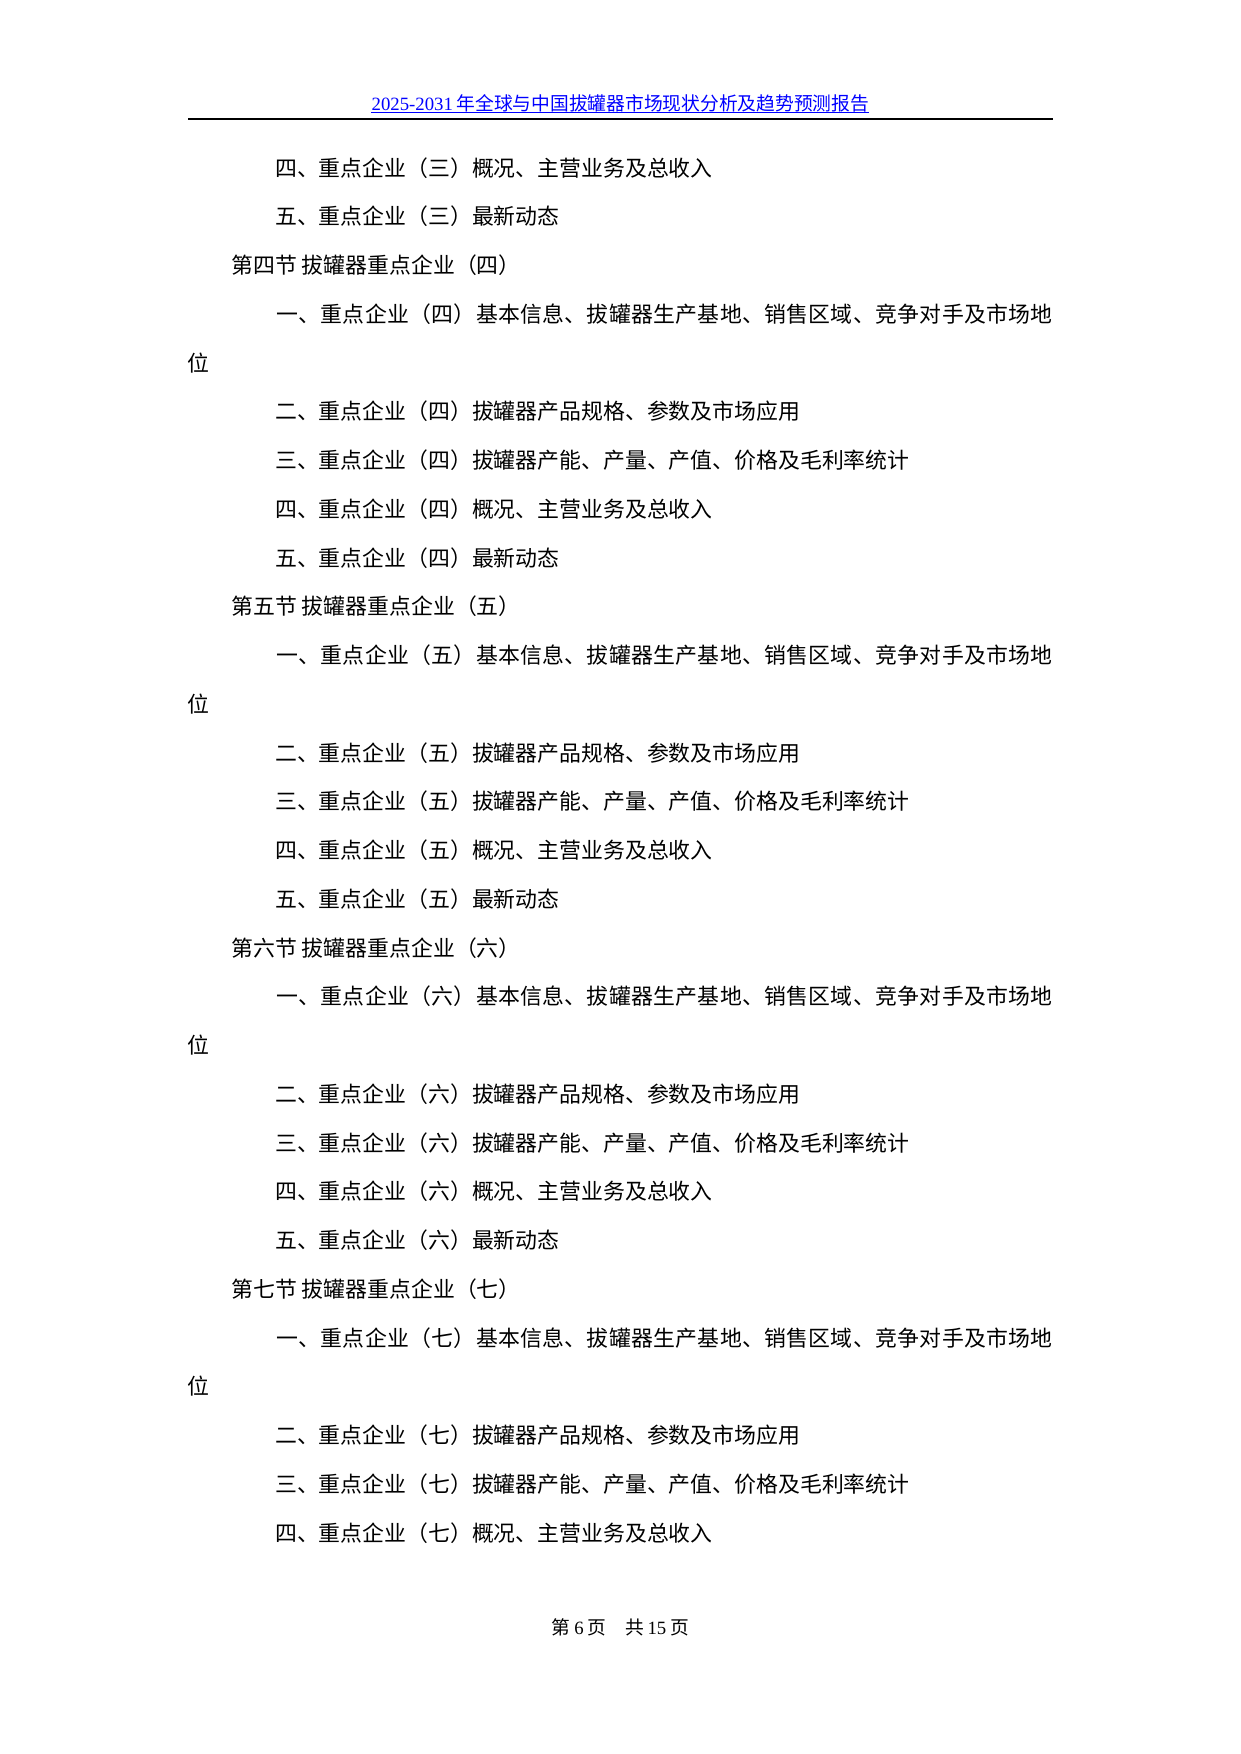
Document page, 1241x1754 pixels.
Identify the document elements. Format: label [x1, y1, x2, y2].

text [187, 150, 1053, 1548]
